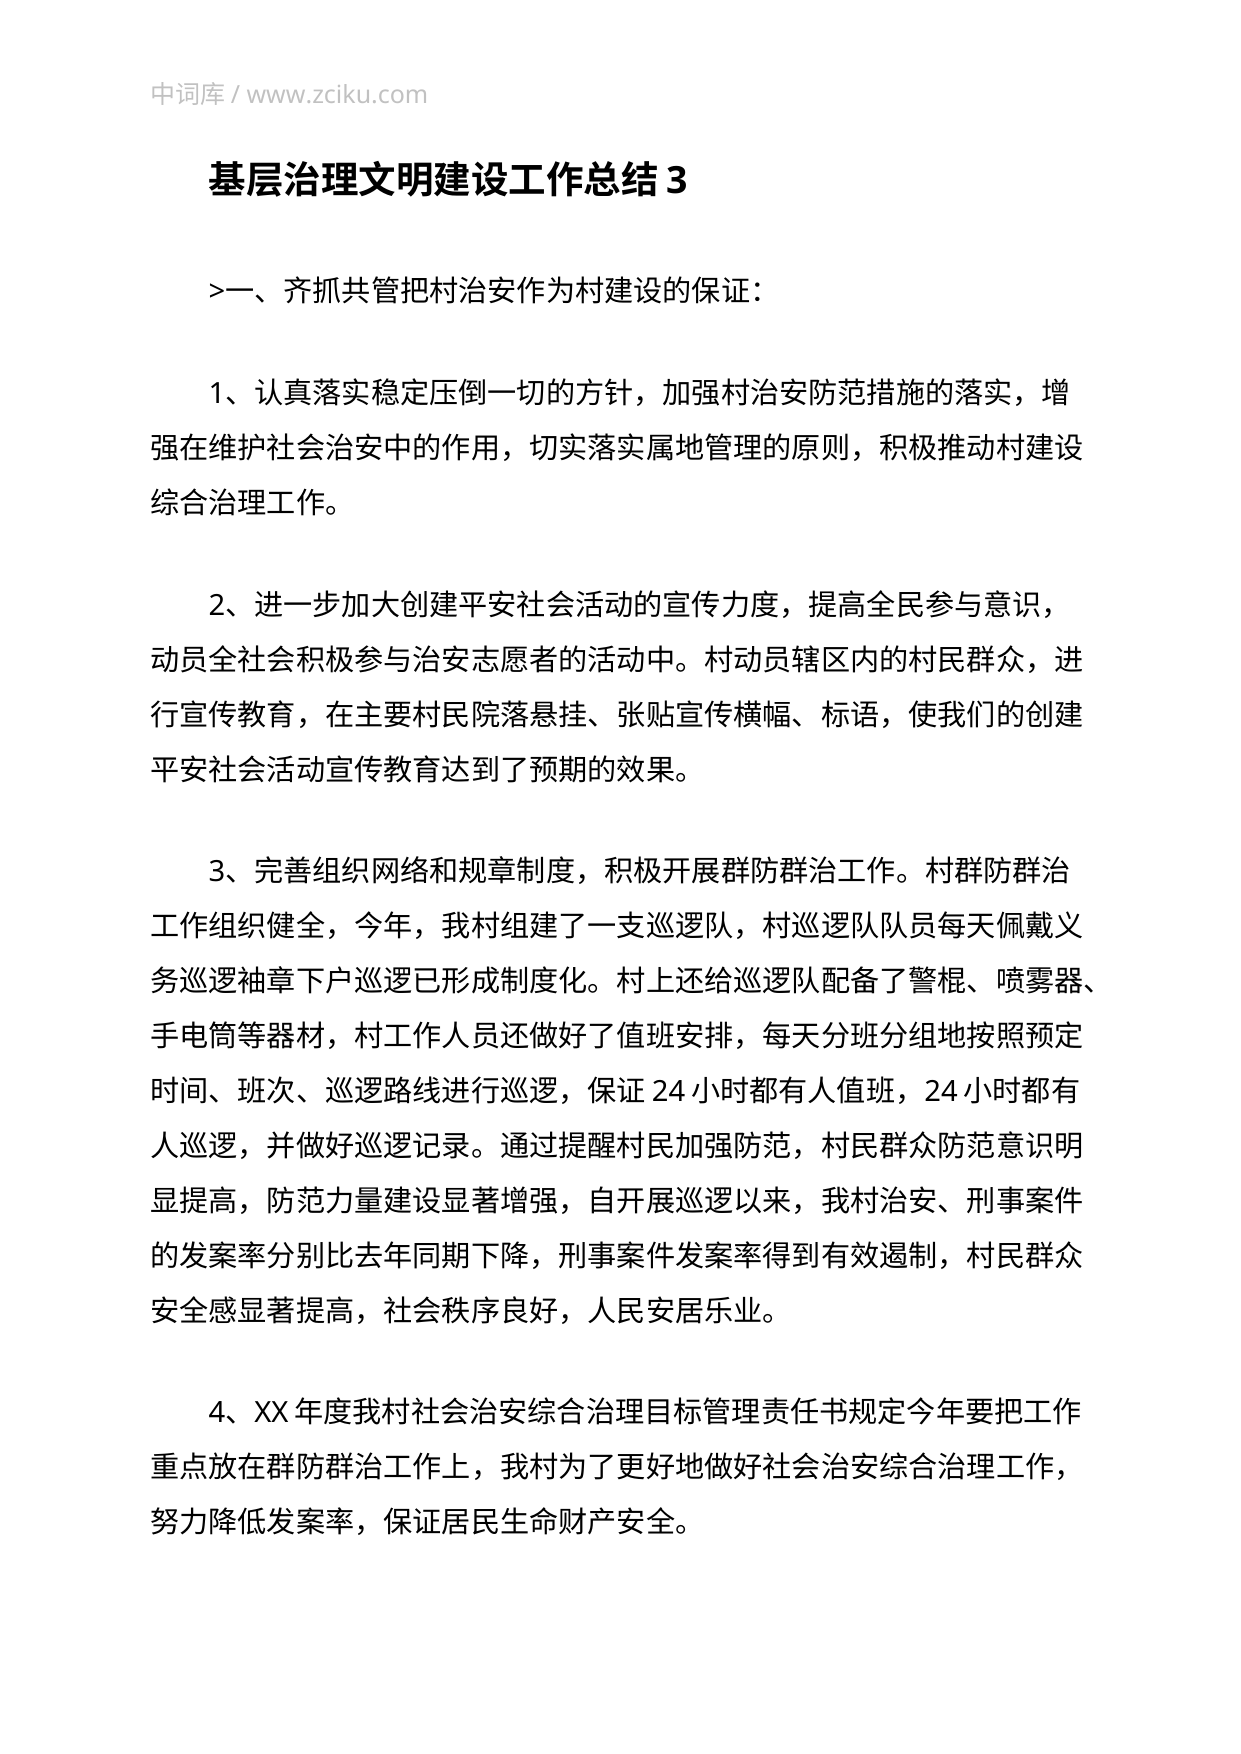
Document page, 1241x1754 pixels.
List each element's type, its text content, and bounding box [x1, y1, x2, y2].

text 2、进一步加大创建平安社会活动的宣传力度，提高全民参与意识，动员全社会积极参与治安志愿者的活动中。村动员辖区内的村民群众，进行宣传教育，在主要村民院落悬挂、张贴宣传横幅、标语，使我们的创建平安社会活动宣传教育达到了预期的效果。 [150, 581, 1090, 788]
text >一、齐抓共管把村治安作为村建设的保证： [150, 268, 1090, 310]
text 3、完善组织网络和规章制度，积极开展群防群治工作。村群防群治工作组织健全，今年，我村组建了一支巡逻队，村巡逻队队员每天佩戴义务巡逻袖章下户巡逻已形成制度化。村上还给巡逻队配备了警棍、喷雾器、手电筒等器材，村工作人员还做好了值班安排，每天分班分组地按照预定时间、班次、巡逻路线进行巡逻，保证24小时都有人值班，24小时都有人巡逻，并做好巡逻记录。通过提醒村民加强防范，村民群众防范意识明显提高，防范力量建设显著增强，自开展巡逻以来，我村治安、刑事案件的发案率分别比去年同期下降，刑事案件发案率得到有效遏制，村民群众安全感显著提高，社会秩序良好，人民安居乐业。 [150, 848, 1090, 1329]
text 4、XX年度我村社会治安综合治理目标管理责任书规定今年要把工作重点放在群防群治工作上，我村为了更好地做好社会治安综合治理工作，努力降低发案率，保证居民生命财产安全。 [150, 1389, 1090, 1541]
text 基层治理文明建设工作总结3 [150, 150, 1090, 204]
text 1、认真落实稳定压倒一切的方针，加强村治安防范措施的落实，增强在维护社会治安中的作用，切实落实属地管理的原则，积极推动村建设综合治理工作。 [150, 369, 1090, 522]
